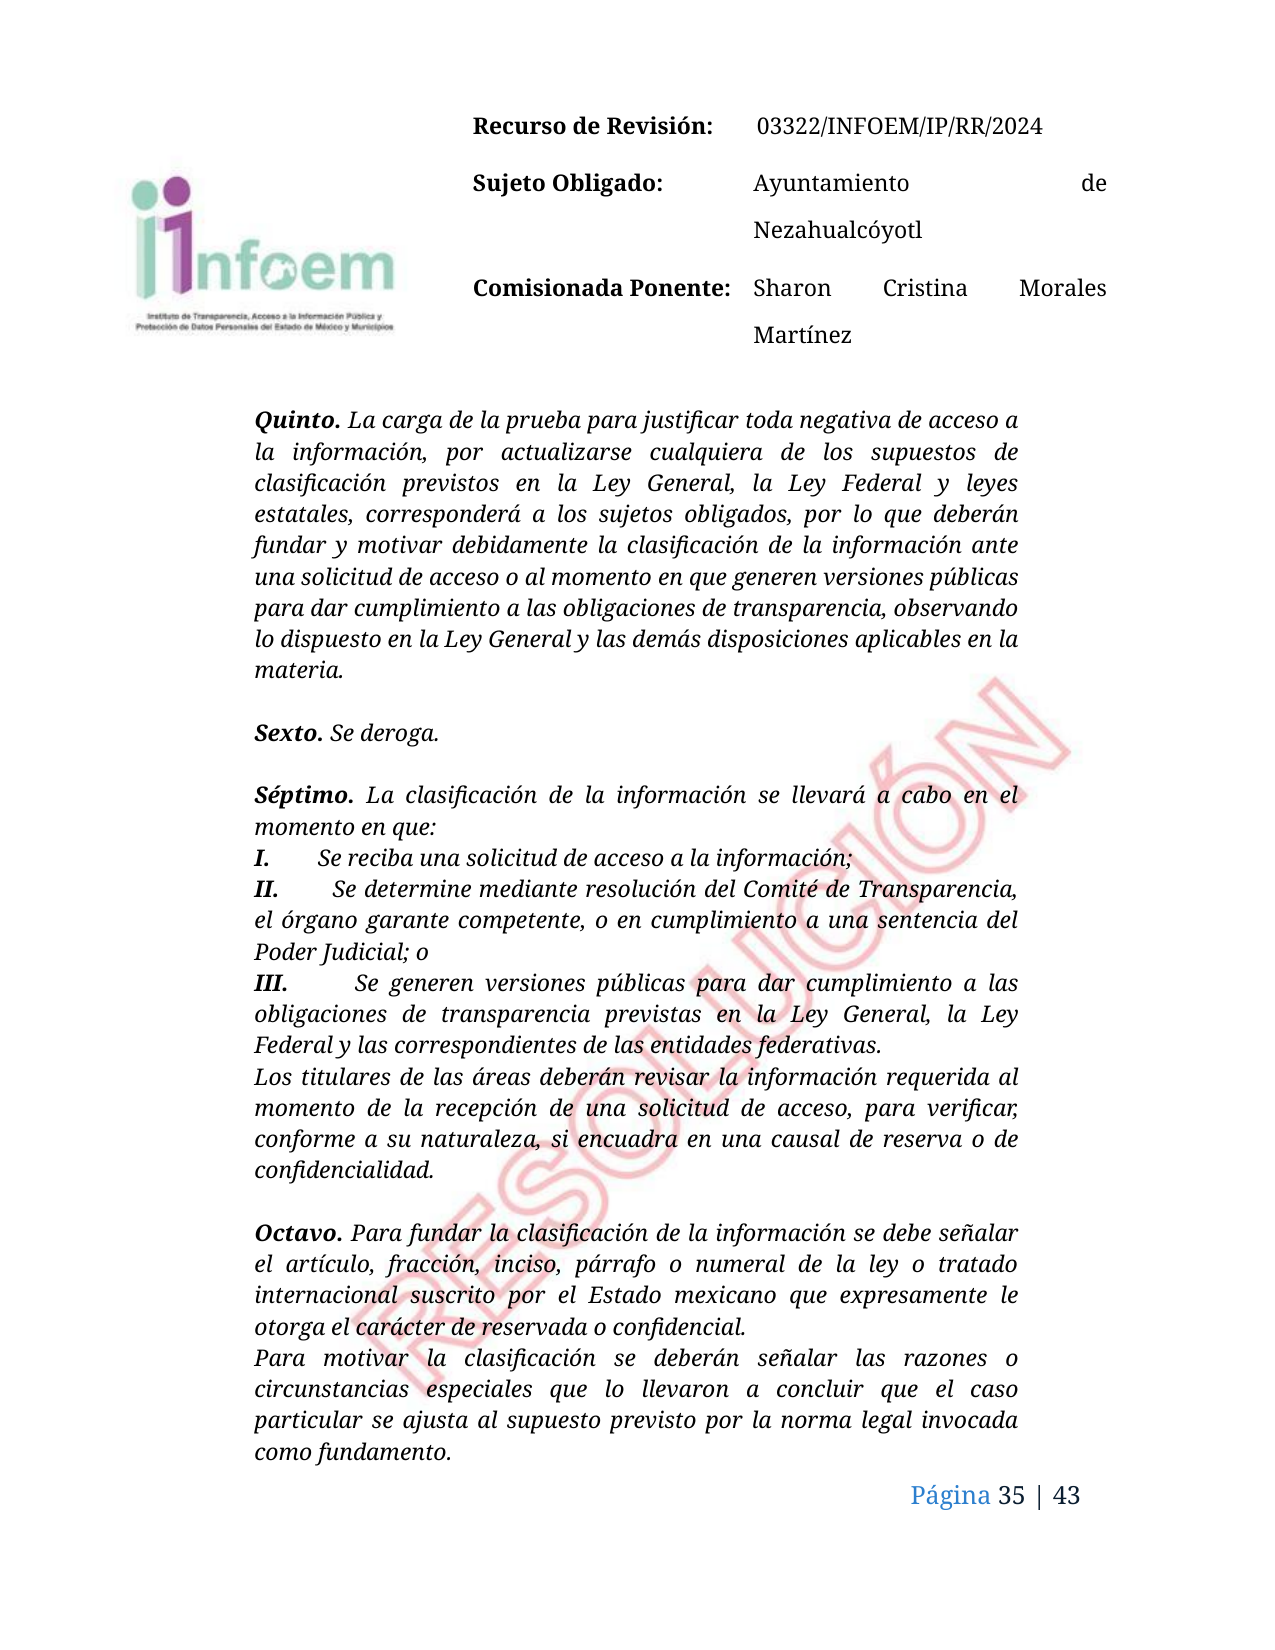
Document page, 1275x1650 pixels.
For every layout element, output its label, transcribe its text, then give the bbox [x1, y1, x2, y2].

title Octavo. Para fundar la clasificación de la información se debe señalar el artículo, fracción, inciso, párrafo o numeral de la ley o tratado internacional suscrito por el Estado mexicano que expresamente le otorga el carácter de reservada o confidencial. [254, 1217, 1022, 1342]
title Sexto. Se deroga. [254, 717, 1022, 748]
title II. Se determine mediante resolución del Comité de Transparencia, el órgano garante competente, o en cumplimiento a una sentencia del Poder Judicial; o [254, 873, 1022, 967]
title Séptimo. La clasificación de la información se llevará a cabo en el momento en que: [254, 779, 1022, 842]
title Para motivar la clasificación se deberán señalar las razones o circunstancias especiales que lo llevaron a concluir que el caso particular se ajusta al supuesto previsto por la norma legal invocada como fundamento. [254, 1342, 1022, 1467]
title Quinto. La carga de la prueba para justificar toda negativa de acceso a la información, por actualizarse cualquiera de los supuestos de clasificación previstos en la Ley General, la Ley Federal y leyes estatales, corresponderá a los sujetos obligados, por lo que deberán fundar y motivar debidamente la clasificación de la información ante una solicitud de acceso o al momento en que generen versiones públicas para dar cumplimiento a las obligaciones de transparencia, observando lo dispuesto en la Ley General y las demás disposiciones aplicables en la materia. [254, 404, 1022, 686]
picture [2, 111, 1275, 1650]
title III. Se generen versiones públicas para dar cumplimiento a las obligaciones de transparencia previstas en la Ley General, la Ley Federal y las correspondientes de las entidades federativas. [254, 967, 1022, 1061]
title I. Se reciba una solicitud de acceso a la información; [254, 842, 1022, 873]
title Los titulares de las áreas deberán revisar la información requerida al momento de la recepción de una solicitud de acceso, para verificar, conforme a su naturaleza, si encuadra en una causal de reserva o de confidencialidad. [254, 1061, 1022, 1186]
